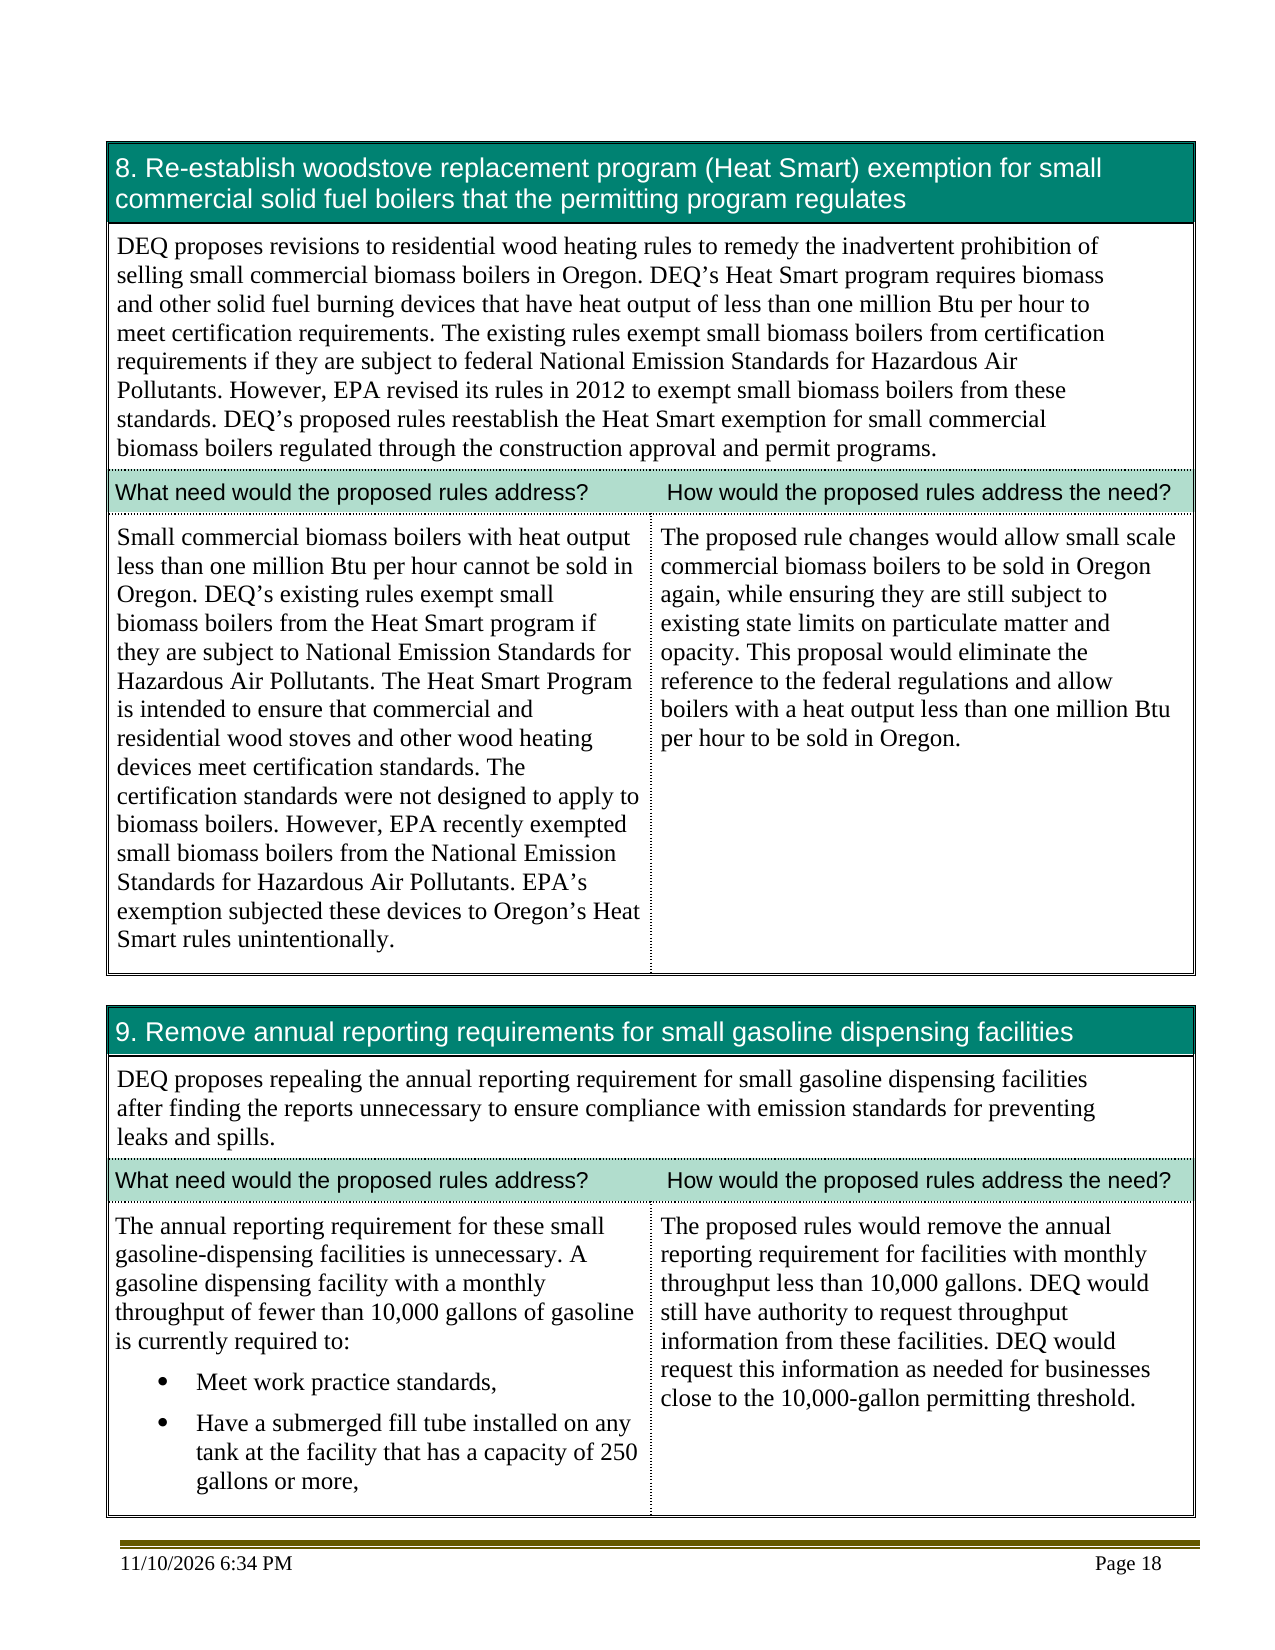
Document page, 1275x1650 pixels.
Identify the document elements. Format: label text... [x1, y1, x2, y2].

table_header 8. Re-establish woodstove replacement program (Heat Smart) exemption for small commercial solid fuel boilers that the permitting program regulates [109, 144, 1193, 222]
table_header 9. Remove annual reporting requirements for small gasoline dispensing facilities [109, 1008, 1193, 1054]
table_cell What need would the proposed rules address? [109, 469, 651, 512]
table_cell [109, 1201, 651, 1514]
table_cell The proposed rule changes would allow small scale commercial biomass boilers to be sold in Oregon again, while ensuring they are still subject to existing state limits on particulate matter and opacity. This proposal would eliminate the reference to the federal regulations and allow boilers with a heat output less than one million Btu per hour to be sold in Oregon. [651, 513, 1193, 973]
table_cell How would the proposed rules address the need? [651, 1158, 1193, 1201]
table_cell DEQ proposes revisions to residential wood heating rules to remedy the inadvertent prohibition of selling small commercial biomass boilers in Oregon. DEQ’s Heat Smart program requires biomass and other solid fuel burning devices that have heat output of less than one million Btu per hour to meet certification requirements. The existing rules exempt small biomass boilers from certification requirements if they are subject to federal National Emission Standards for Hazardous Air Pollutants. However, EPA revised its rules in 2012 to exempt small biomass boilers from these standards. DEQ’s proposed rules reestablish the Heat Smart exemption for small commercial biomass boilers regulated through the construction approval and permit programs. [109, 224, 1193, 469]
table_cell Small commercial biomass boilers with heat output less than one million Btu per hour cannot be sold in Oregon. DEQ’s existing rules exempt small biomass boilers from the Heat Smart program if they are subject to National Emission Standards for Hazardous Air Pollutants. The Heat Smart Program is intended to ensure that commercial and residential wood stoves and other wood heating devices meet certification standards. The certification standards were not designed to apply to biomass boilers. However, EPA recently exempted small biomass boilers from the National Emission Standards for Hazardous Air Pollutants. EPA’s exemption subjected these devices to Oregon’s Heat Smart rules unintentionally. [109, 513, 651, 973]
table_cell What need would the proposed rules address? [109, 1158, 651, 1201]
table_cell How would the proposed rules address the need? [651, 469, 1193, 512]
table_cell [651, 1201, 1193, 1514]
table_cell DEQ proposes repealing the annual reporting requirement for small gasoline dispensing facilities after finding the reports unnecessary to ensure compliance with emission standards for preventing leaks and spills. [109, 1057, 1193, 1158]
